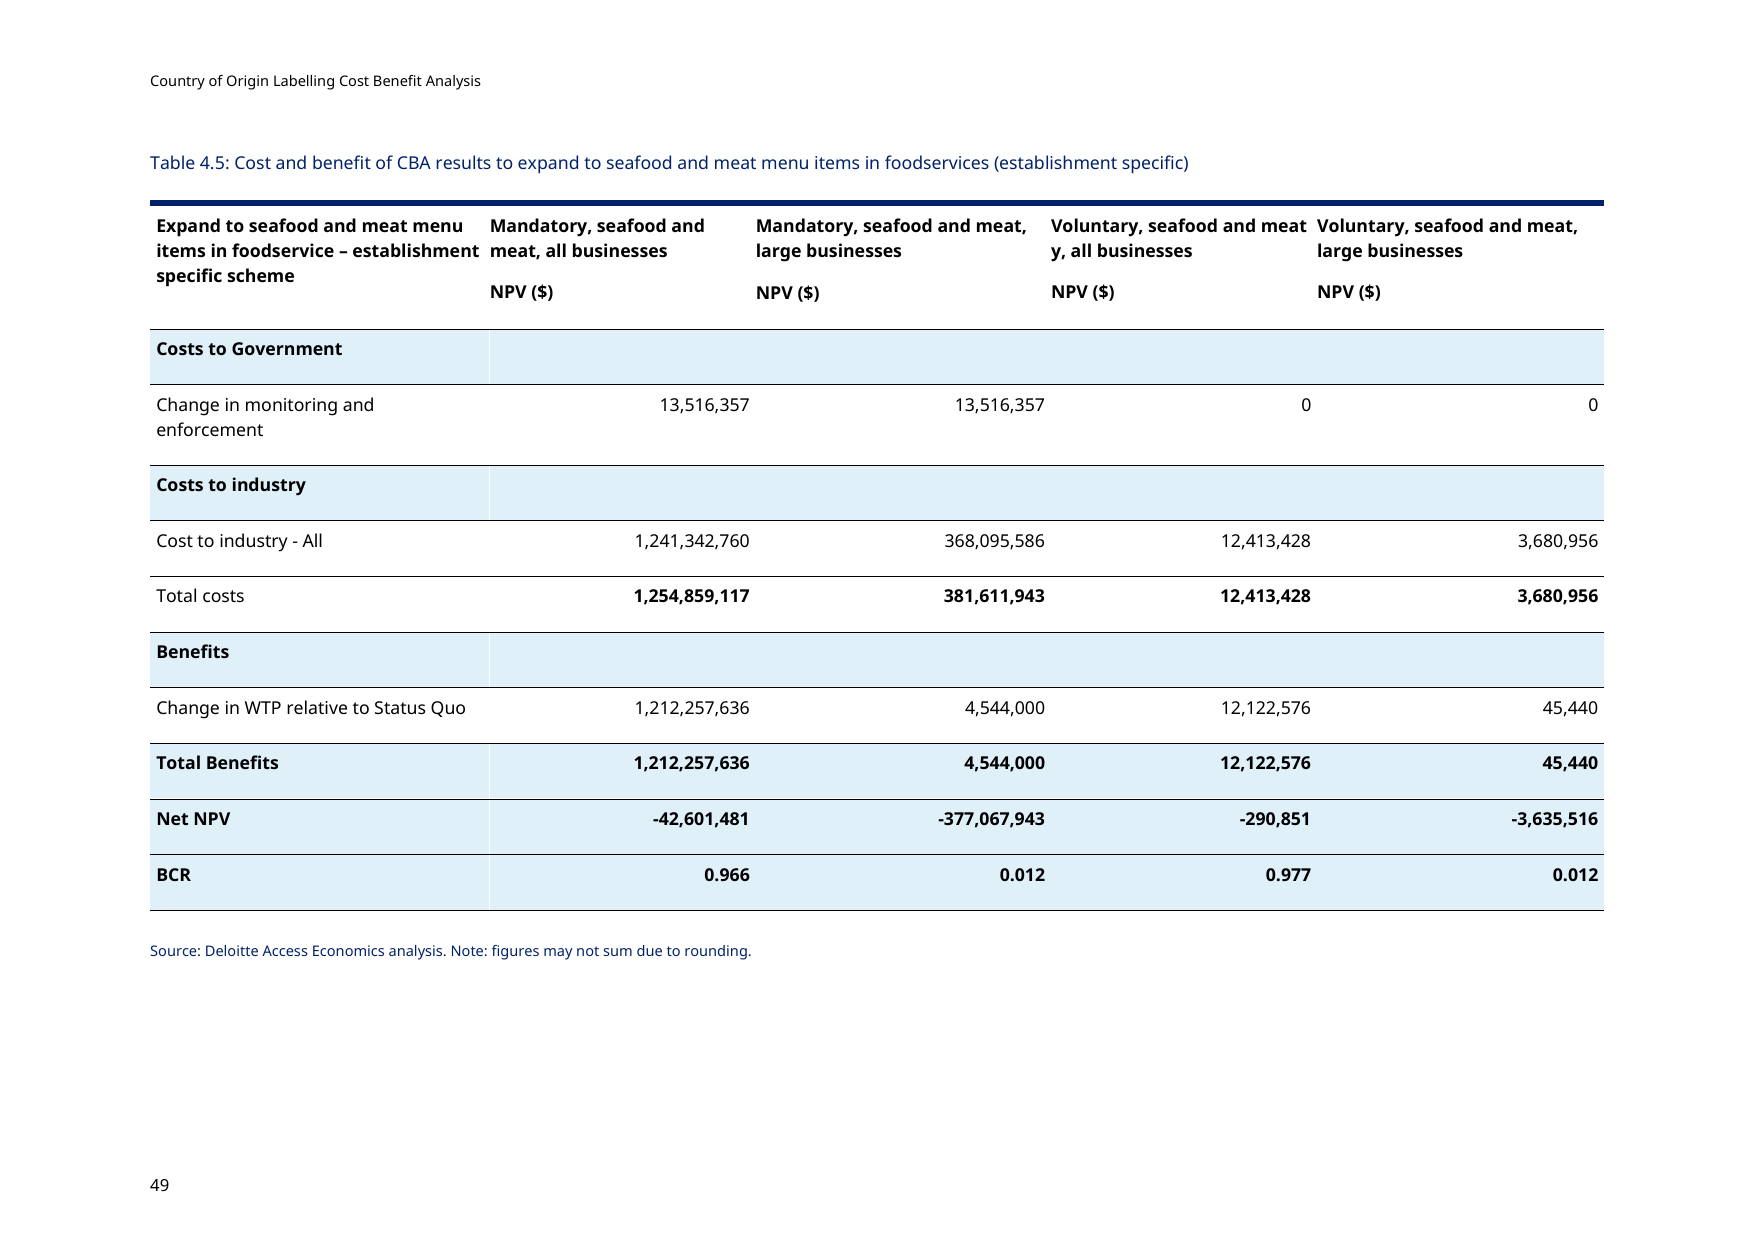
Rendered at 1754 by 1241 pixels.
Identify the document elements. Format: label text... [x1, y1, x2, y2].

table_cell [490, 330, 756, 384]
table_cell Net NPV [150, 800, 489, 854]
table_cell -377,067,943 [756, 800, 1051, 854]
table_cell [490, 466, 756, 520]
table_cell 13,516,357 [490, 385, 756, 465]
table_cell 1,241,342,760 [490, 521, 756, 576]
table_cell [756, 330, 1051, 384]
table_cell 0 [1317, 385, 1604, 465]
table_cell 13,516,357 [756, 385, 1051, 465]
table_cell Total costs [150, 577, 489, 632]
table_header Voluntary, seafood and meat, large businesses NPV ($) [1317, 206, 1604, 328]
table_cell 3,680,956 [1317, 521, 1604, 576]
table_cell -42,601,481 [490, 800, 756, 854]
table_cell [756, 633, 1051, 687]
table_cell 0.012 [756, 855, 1051, 910]
table_cell 12,413,428 [1051, 577, 1317, 632]
table_cell 381,611,943 [756, 577, 1051, 632]
table_cell Total Benefits [150, 744, 489, 798]
table_cell [756, 466, 1051, 520]
table_cell Costs to Government [150, 330, 489, 384]
table_cell 1,254,859,117 [490, 577, 756, 632]
table_cell Cost to industry - All [150, 521, 489, 576]
table_cell 45,440 [1317, 744, 1604, 798]
table_cell 368,095,586 [756, 521, 1051, 576]
text : Cost and benefit of CBA results to expand to seafood and meat menu items in foodservices (establishment specific) [150, 150, 1604, 175]
table_cell [1051, 466, 1317, 520]
table_cell Costs to industry [150, 466, 489, 520]
table_cell [490, 633, 756, 687]
table_cell 3,680,956 [1317, 577, 1604, 632]
table_header Mandatory, seafood and meat, all businesses NPV ($) [490, 206, 756, 328]
table_cell 12,122,576 [1051, 744, 1317, 798]
table_cell 1,212,257,636 [490, 744, 756, 798]
table_cell 4,544,000 [756, 688, 1051, 743]
table_cell 1,212,257,636 [490, 688, 756, 743]
text Source: Deloitte Access Economics analysis. Note: figures may not sum due to rounding. [150, 936, 1604, 961]
table_cell 0.977 [1051, 855, 1317, 910]
table_cell 0.966 [490, 855, 756, 910]
table_cell -290,851 [1051, 800, 1317, 854]
table_header Voluntary, seafood and meat y, all businesses NPV ($) [1051, 206, 1317, 328]
table_cell 0.012 [1317, 855, 1604, 910]
table_cell 0 [1051, 385, 1317, 465]
table_cell 45,440 [1317, 688, 1604, 743]
table_cell [1317, 633, 1604, 687]
table_cell [1051, 330, 1317, 384]
table_cell -3,635,516 [1317, 800, 1604, 854]
table_cell 12,413,428 [1051, 521, 1317, 576]
table_cell [1317, 330, 1604, 384]
table_cell [1051, 633, 1317, 687]
table_cell Change in monitoring and enforcement [150, 385, 489, 465]
table_cell Change in WTP relative to Status Quo [150, 688, 489, 743]
table_header Mandatory, seafood and meat, large businesses NPV ($) [756, 206, 1051, 328]
table_header Expand to seafood and meat menu items in foodservice – establishment specific scheme [150, 206, 489, 328]
table_cell 4,544,000 [756, 744, 1051, 798]
table_cell 12,122,576 [1051, 688, 1317, 743]
table_cell [1317, 466, 1604, 520]
table_cell Benefits [150, 633, 489, 687]
table_cell BCR [150, 855, 489, 910]
